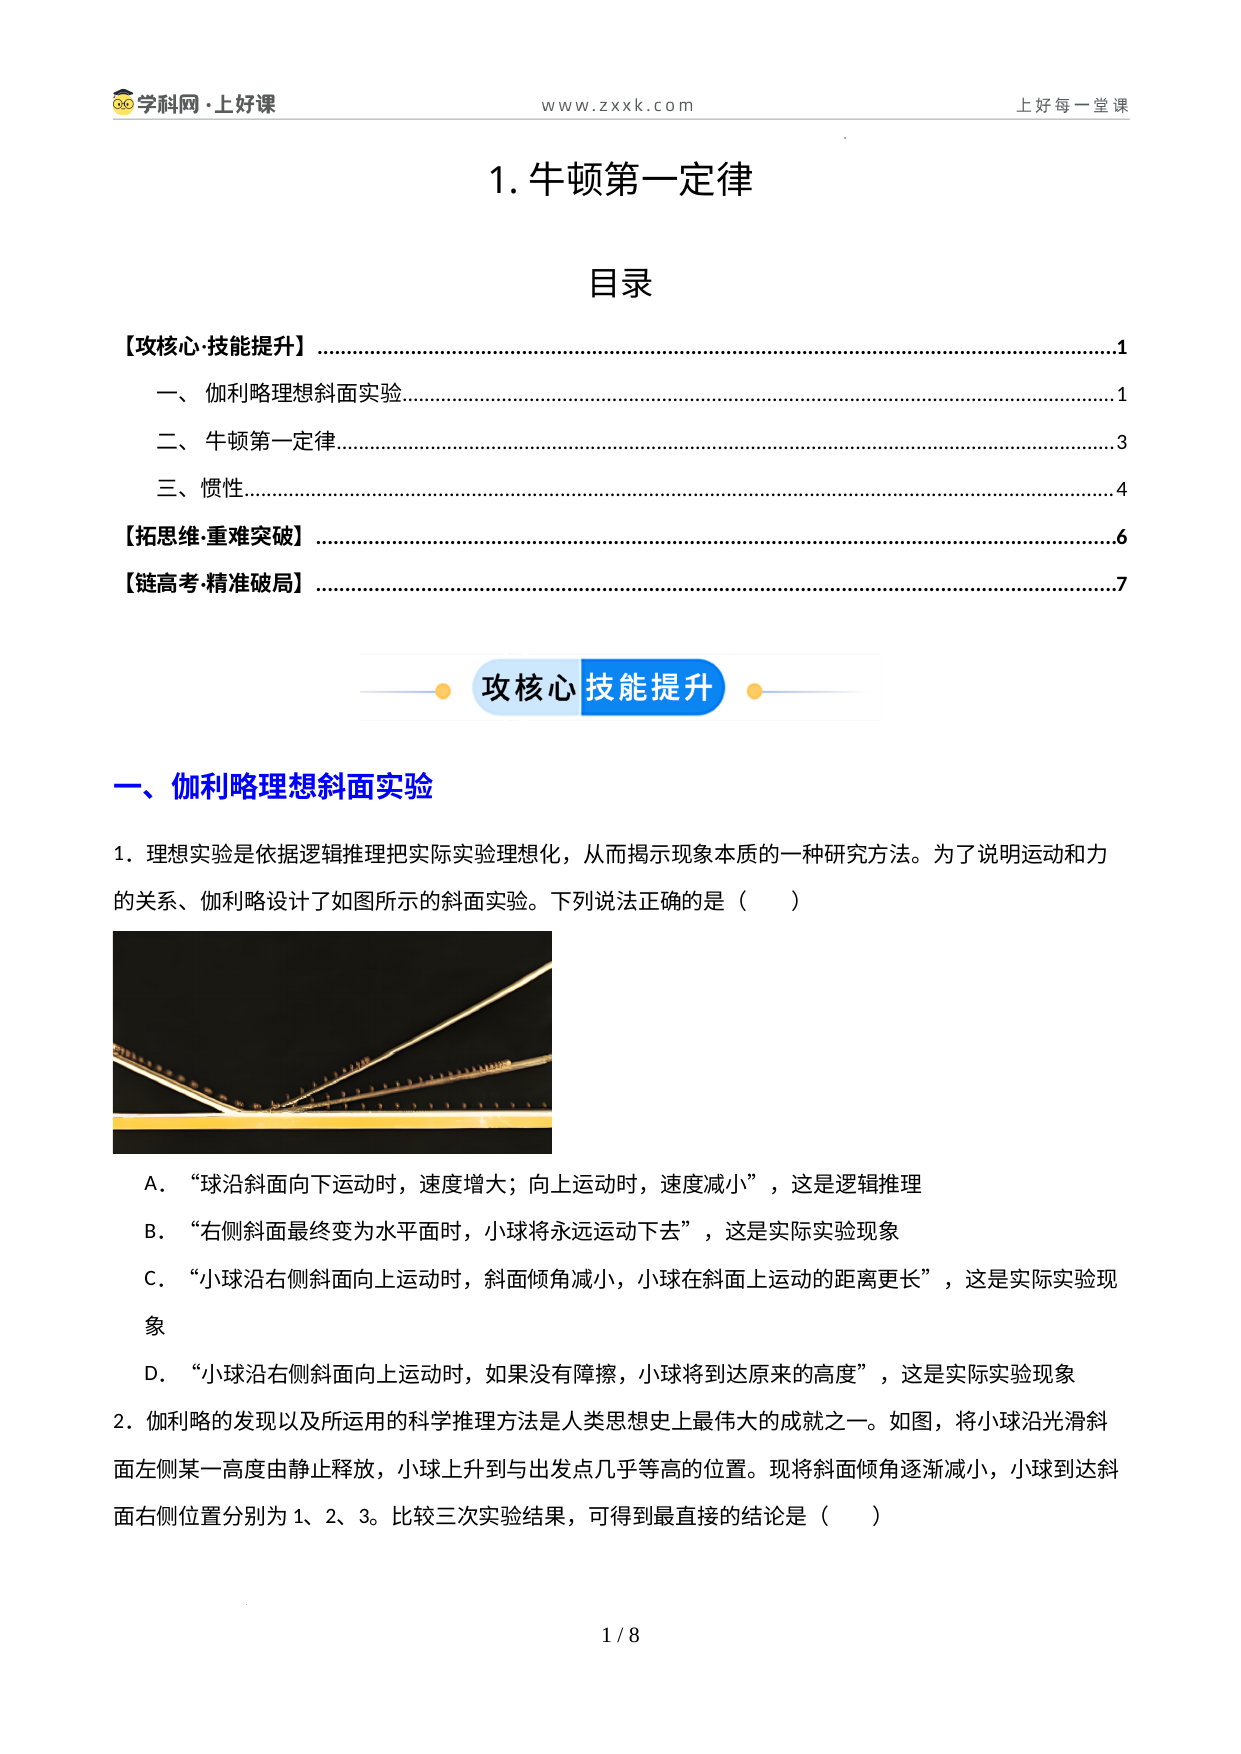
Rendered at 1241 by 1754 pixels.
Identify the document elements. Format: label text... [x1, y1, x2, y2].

text B．“右侧斜面最终变为水平面时，小球将永远运动下去”，这是实际实验现象 [144, 1214, 1127, 1246]
picture [360, 653, 881, 721]
text A．“球沿斜面向下运动时，速度增大；向上运动时，速度减小”，这是逻辑推理 [144, 1167, 1127, 1198]
text C．“小球沿右侧斜面向上运动时，斜面倾角减小，小球在斜面上运动的距离更长”，这是实际实验现象 [144, 1262, 1127, 1341]
text D．“小球沿右侧斜面向上运动时，如果没有障擦，小球将到达原来的高度”，这是实际实验现象 [144, 1357, 1127, 1388]
text 1．理想实验是依据逻辑推理把实际实验理想化，从而揭示现象本质的一种研究方法。为了说明运动和力的关系、伽利略设计了如图所示的斜面实验。下列说法正确的是（ ） [113, 837, 1127, 916]
list 1. 牛顿第一定律 [113, 150, 1127, 204]
text 2．伽利略的发现以及所运用的科学推理方法是人类思想史上最伟大的成就之一。如图，将小球沿光滑斜面左侧某一高度由静止释放，小球上升到与出发点几乎等高的位置。现将斜面倾角逐渐减小，小球到达斜面右侧位置分别为1、2、3。比较三次实验结果，可得到最直接的结论是（ ） [113, 1404, 1127, 1531]
picture [112, 931, 552, 1154]
picture [112, 88, 1132, 120]
subtitle 伽利略理想斜面实验 [113, 763, 1127, 806]
